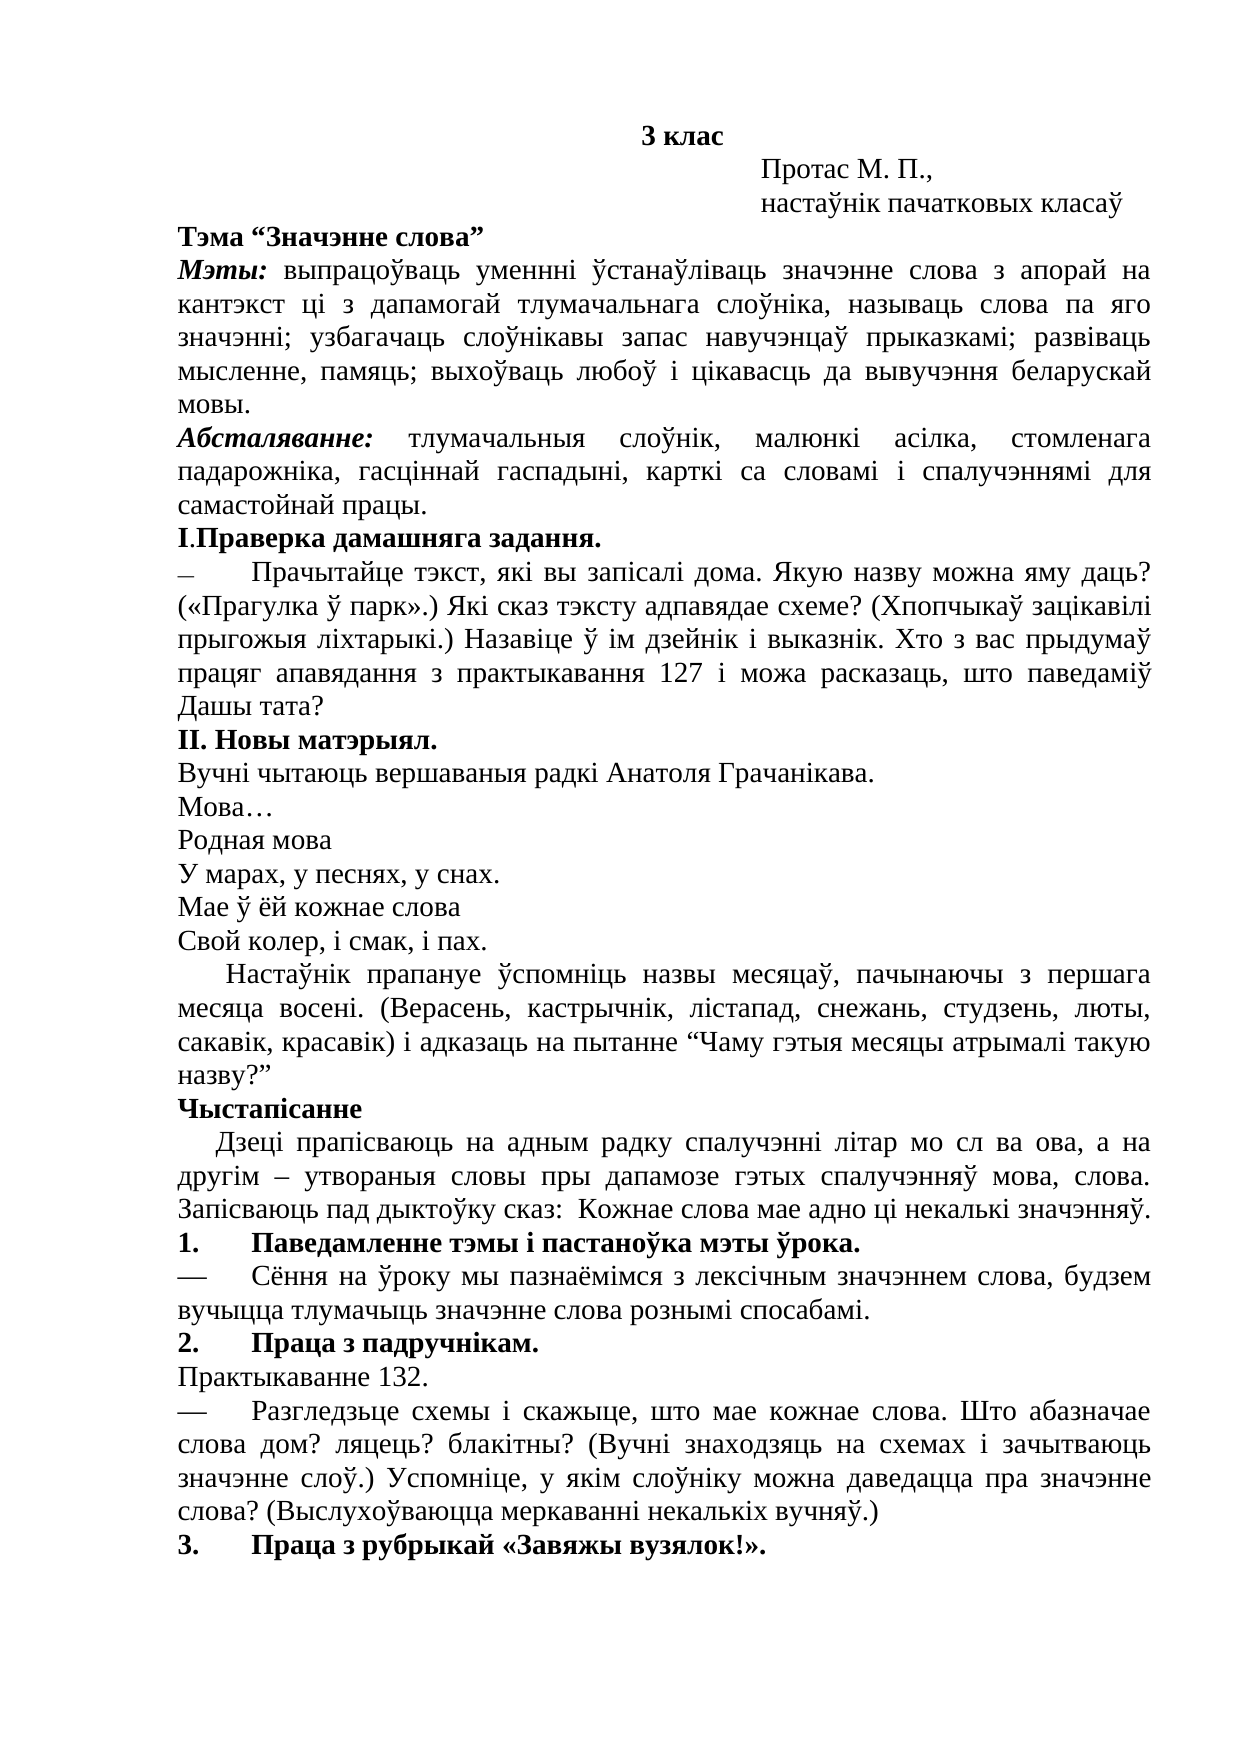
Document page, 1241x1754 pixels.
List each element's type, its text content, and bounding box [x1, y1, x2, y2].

text — Разгледзьце схемы i скажыце, што мае кожнае слова. Што абазначае слова дом? ляцець? блакітны? (Вучні знаходзяць на схемах i зачытваюць значэнне слоў.) Успомніце, у якім слоўніку можна даведацца пра значэнне слова? (Выслухоўваюцца меркаванні некалькіх вучняў.) [177, 1393, 1152, 1527]
text Вучні чытаюць вершаваныя радкі Анатоля Грачанікава. [177, 755, 1152, 789]
text II. Новы матэрыял. [177, 722, 1152, 755]
text Дзеці прапісваюць на адным радку спалучэнні літар мо сл ва ова, а на другім – утвораныя словы пры дапамозе гэтых спалучэнняў мова, слова. Запісваюць пад дыктоўку сказ: Кожнае слова мае адно ці некалькі значэнняў. [177, 1124, 1152, 1225]
text I.Праверка дамашняга задання. [177, 521, 1152, 554]
text настаўнік пачатковых класаў [177, 185, 1152, 219]
text Мае ў ёй кожнае слова [177, 889, 1152, 923]
text Мэты: выпрацоўваць уменнні ўстанаўліваць значэнне слова з апорай на кантэкст ці з дапамогай тлумачальнага слоўніка, называць слова па яго значэнні; узбагачаць слоўнікавы запас навучэнцаў прыказкамі; развіваць мысленне, памяць; выхоўваць любоў i цікавасць да вывучэння беларускай мовы. [177, 252, 1152, 420]
text Абсталяванне: тлумачальныя слоўнік, малюнкі асілка, стомленага падарожніка, гасціннай гаспадыні, карткі са словамі i спалучэннямі для самастойнай працы. [177, 420, 1152, 521]
text Свой колер, і смак, і пах. [177, 923, 1152, 957]
text 3. Праца з рубрыкай «Завяжы вузялок!». [177, 1527, 1152, 1560]
text Тэма “Значэнне слова” [177, 219, 1152, 252]
text Практыкаванне 132. [177, 1359, 1152, 1393]
text Настаўнік прапануе ўспомніць назвы месяцаў, пачынаючы з першага месяца восені. (Верасень, кастрычнік, лістапад, снежань, студзень, люты, сакавік, красавік) і адказаць на пытанне “Чаму гэтыя месяцы атрымалі такую назву?” [177, 957, 1152, 1091]
text Мова… [177, 789, 1152, 822]
text Протас М. П., [177, 152, 1152, 185]
text 2. Праца з падручнікам. [177, 1326, 1152, 1359]
text Чыстапісанне [177, 1091, 1152, 1124]
text У марах, у песнях, у снах. [177, 856, 1152, 889]
text Родная мова [177, 822, 1152, 856]
text 1. Паведамленне тэмы і пастаноўка мэты ўрока. [177, 1225, 1152, 1258]
text 3 клас [177, 118, 1152, 152]
text — Сёння на ўроку мы пазнаёмімся з лексічным значэннем слова, будзем вучыцца тлумачыць значэнне слова рознымі спосабамі. [177, 1258, 1152, 1326]
list Прачытайце тэкст, які вы запісалі дома. Якую назву можна яму даць? («Прагулка ў парк».) Які сказ тэксту адпавядае схеме? (Хпопчыкаў зацікавілі прыгожыя ліхтарыкі.) Назавіце ў iм дзейнік i выказнік. Хто з вас прыдумаў працяг апавядання з практыкавання 127 i можа расказаць, што паведаміў Дашы тата? [177, 554, 1152, 722]
